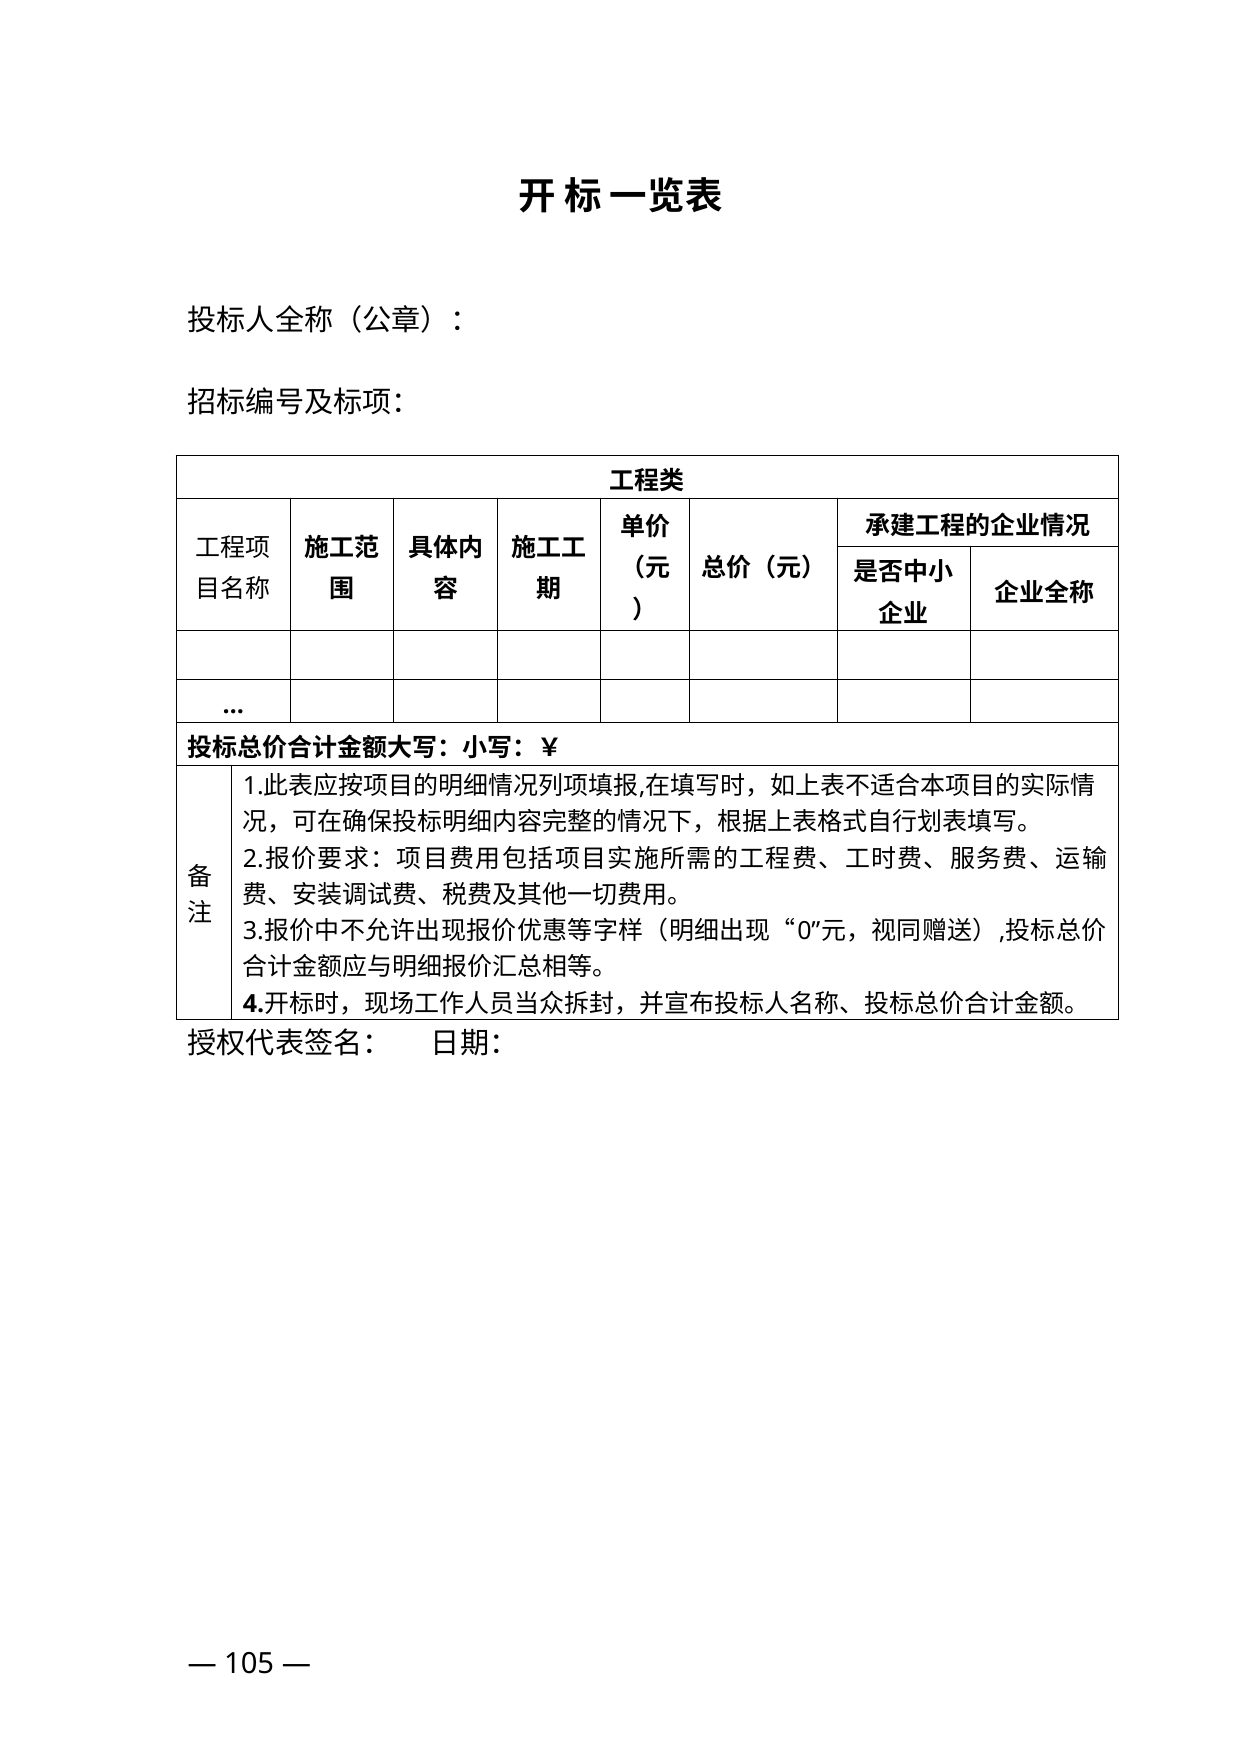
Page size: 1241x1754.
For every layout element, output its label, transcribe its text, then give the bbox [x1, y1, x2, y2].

text 投标人全称（公章）： [187, 296, 1053, 339]
table_cell [971, 631, 1118, 679]
text 开 标 一览表 [187, 166, 1053, 220]
table_header 工程类 [177, 456, 1118, 497]
table_cell 1.此表应按项目的明细情况列项填报,在填写时，如上表不适合本项目的实际情况，可在确保投标明细内容完整的情况下，根据上表格式自行划表填写。 2.报价要求：项目费用包括项目实施所需的工程费、工时费、服务费、运输费、安装调试费、税费及其他一切费用。 3.报价中不允许出现报价优惠等字样（明细出现“0”元，视同赠送）,投标总价合计金额应与明细报价汇总相等。 4.开标时，现场工作人员当众拆封，并宣布投标人名称、投标总价合计金额。 [232, 766, 1118, 1019]
table_cell [838, 680, 970, 722]
table_cell 企业全称 [971, 547, 1118, 630]
table_cell 具体内容 [394, 499, 497, 630]
table_cell [291, 680, 393, 722]
table_cell [601, 680, 689, 722]
table_cell 工程项目名称 [177, 499, 290, 630]
table_cell 施工工期 [498, 499, 600, 630]
table_cell [498, 680, 600, 722]
table_cell 总价（元） [690, 499, 837, 630]
text 招标编号及标项： [187, 378, 1053, 421]
table_cell 投标总价合计金额大写：小写：￥ [177, 723, 1118, 764]
table_cell 单价（元） [601, 499, 689, 630]
table_cell 承建工程的企业情况 [838, 499, 1118, 546]
table_cell [601, 631, 689, 679]
table_cell 备注 [177, 766, 231, 1019]
text 授权代表签名： 日期： [187, 1020, 1053, 1062]
table_cell [291, 631, 393, 679]
table_cell 是否中小企业 [838, 547, 970, 630]
table_cell [690, 631, 837, 679]
table_cell [690, 680, 837, 722]
table_cell [394, 680, 497, 722]
table_cell [498, 631, 600, 679]
table_cell [394, 631, 497, 679]
table_cell … [177, 680, 290, 722]
table_cell [971, 680, 1118, 722]
table_cell [838, 631, 970, 679]
table_cell [177, 631, 290, 679]
table_cell 施工范围 [291, 499, 393, 630]
